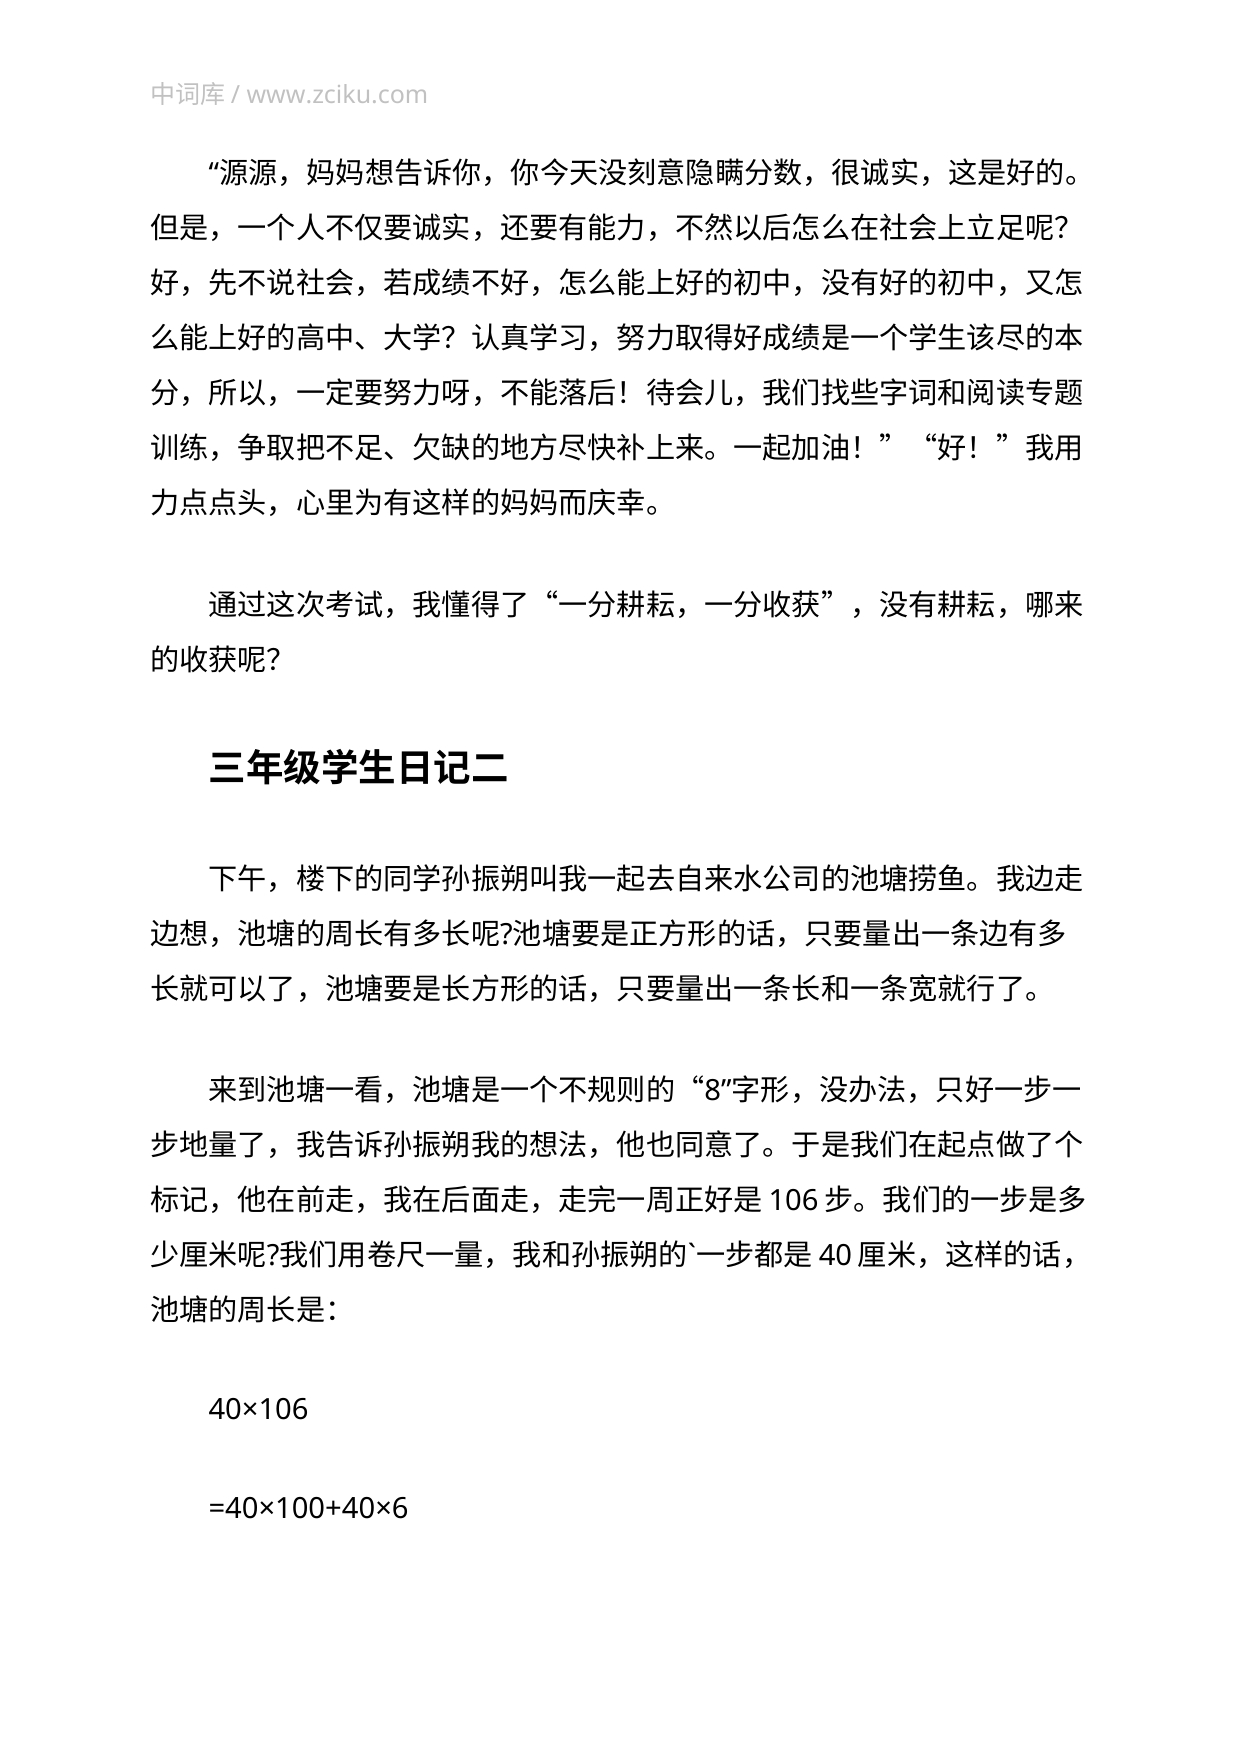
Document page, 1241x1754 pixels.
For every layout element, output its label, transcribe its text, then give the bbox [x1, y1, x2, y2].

text 通过这次考试，我懂得了“一分耕耘，一分收获”，没有耕耘，哪来的收获呢？ [150, 581, 1090, 678]
text 来到池塘一看，池塘是一个不规则的“8”字形，没办法，只好一步一步地量了，我告诉孙振朔我的想法，他也同意了。于是我们在起点做了个标记，他在前走，我在后面走，走完一周正好是106步。我们的一步是多少厘米呢?我们用卷尺一量，我和孙振朔的`一步都是40厘米，这样的话，池塘的周长是： [150, 1067, 1090, 1329]
text 40×106 [150, 1389, 1090, 1428]
text =40×100+40×6 [150, 1487, 1090, 1527]
text 三年级学生日记二 [150, 738, 1090, 792]
text “源源，妈妈想告诉你，你今天没刻意隐瞒分数，很诚实，这是好的。但是，一个人不仅要诚实，还要有能力，不然以后怎么在社会上立足呢？好，先不说社会，若成绩不好，怎么能上好的初中，没有好的初中，又怎么能上好的高中、大学？认真学习，努力取得好成绩是一个学生该尽的本分，所以，一定要努力呀，不能落后！待会儿，我们找些字词和阅读专题训练，争取把不足、欠缺的地方尽快补上来。一起加油！”“好！”我用力点点头，心里为有这样的妈妈而庆幸。 [150, 150, 1090, 522]
text 下午，楼下的同学孙振朔叫我一起去自来水公司的池塘捞鱼。我边走边想，池塘的周长有多长呢?池塘要是正方形的话，只要量出一条边有多长就可以了，池塘要是长方形的话，只要量出一条长和一条宽就行了。 [150, 855, 1090, 1007]
